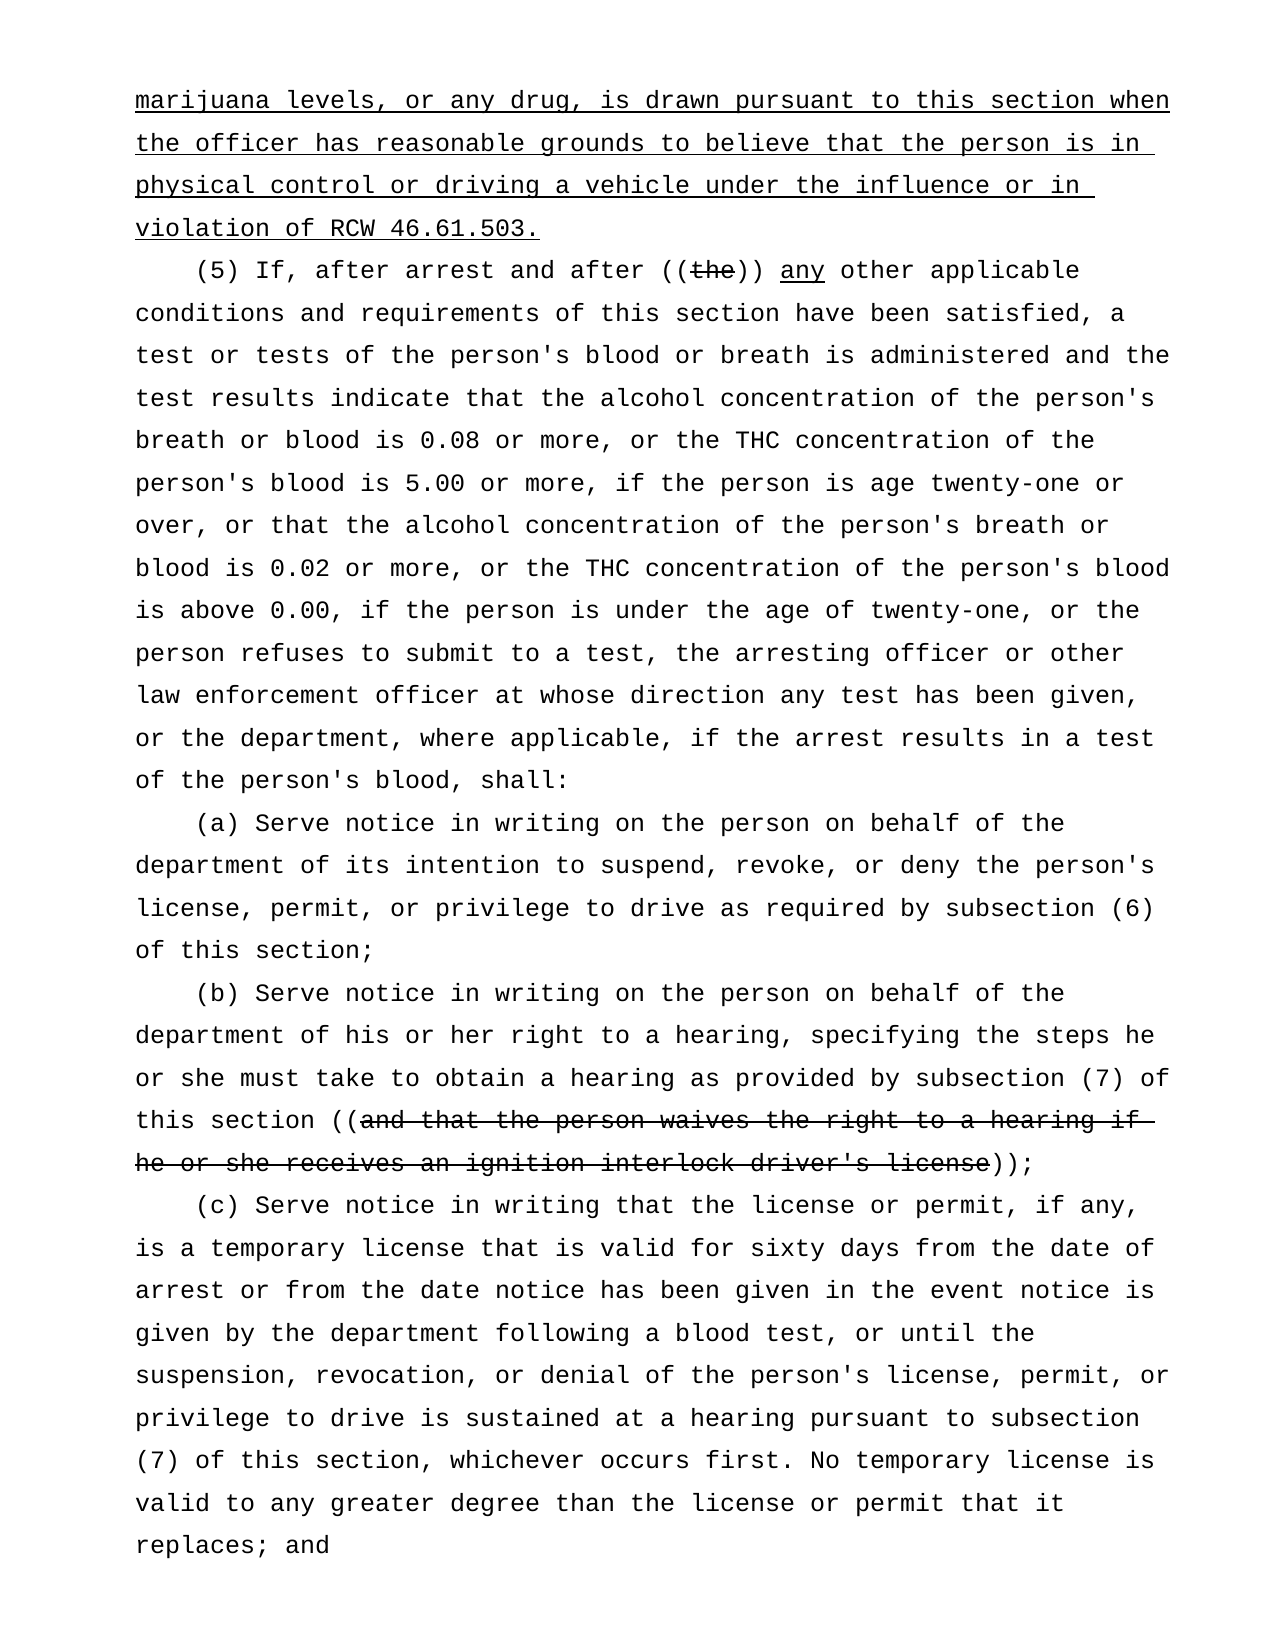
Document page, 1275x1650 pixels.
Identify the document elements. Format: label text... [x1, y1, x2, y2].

text (a) Serve notice in writing on the person on behalf of the department of its intention to suspend, revoke, or deny the person's license, permit, or privilege to drive as required by subsection (6) of this section; [135, 797, 1170, 967]
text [135, 75, 1170, 111]
text (c) Serve notice in writing that the license or permit, if any, is a temporary license that is valid for sixty days from the date of arrest or from the date notice has been given in the event notice is given by the department following a blood test, or until the suspension, revocation, or denial of the person's license, permit, or privilege to drive is sustained at a hearing pursuant to subsection (7) of this section, whichever occurs first. No temporary license is valid to any greater degree than the license or permit that it replaces; and [135, 1180, 1170, 1562]
text (b) Serve notice in writing on the person on behalf of the department of his or her right to a hearing, specifying the steps he or she must take to obtain a hearing as provided by subsection (7) of this section ((and that the person waives the right to a hearing if he or she receives an ignition interlock driver's license)); [135, 967, 1170, 1180]
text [135, 113, 1170, 245]
text (5) If, after arrest and after ((the)) any other applicable conditions and requirements of this section have been satisfied, a test or tests of the person's blood or breath is administered and the test results indicate that the alcohol concentration of the person's breath or blood is 0.08 or more, or the THC concentration of the person's blood is 5.00 or more, if the person is age twenty-one or over, or that the alcohol concentration of the person's breath or blood is 0.02 or more, or the THC concentration of the person's blood is above 0.00, if the person is under the age of twenty-one, or the person refuses to submit to a test, the arresting officer or other law enforcement officer at whose direction any test has been given, or the department, where applicable, if the arrest results in a test of the person's blood, shall: [135, 245, 1170, 797]
